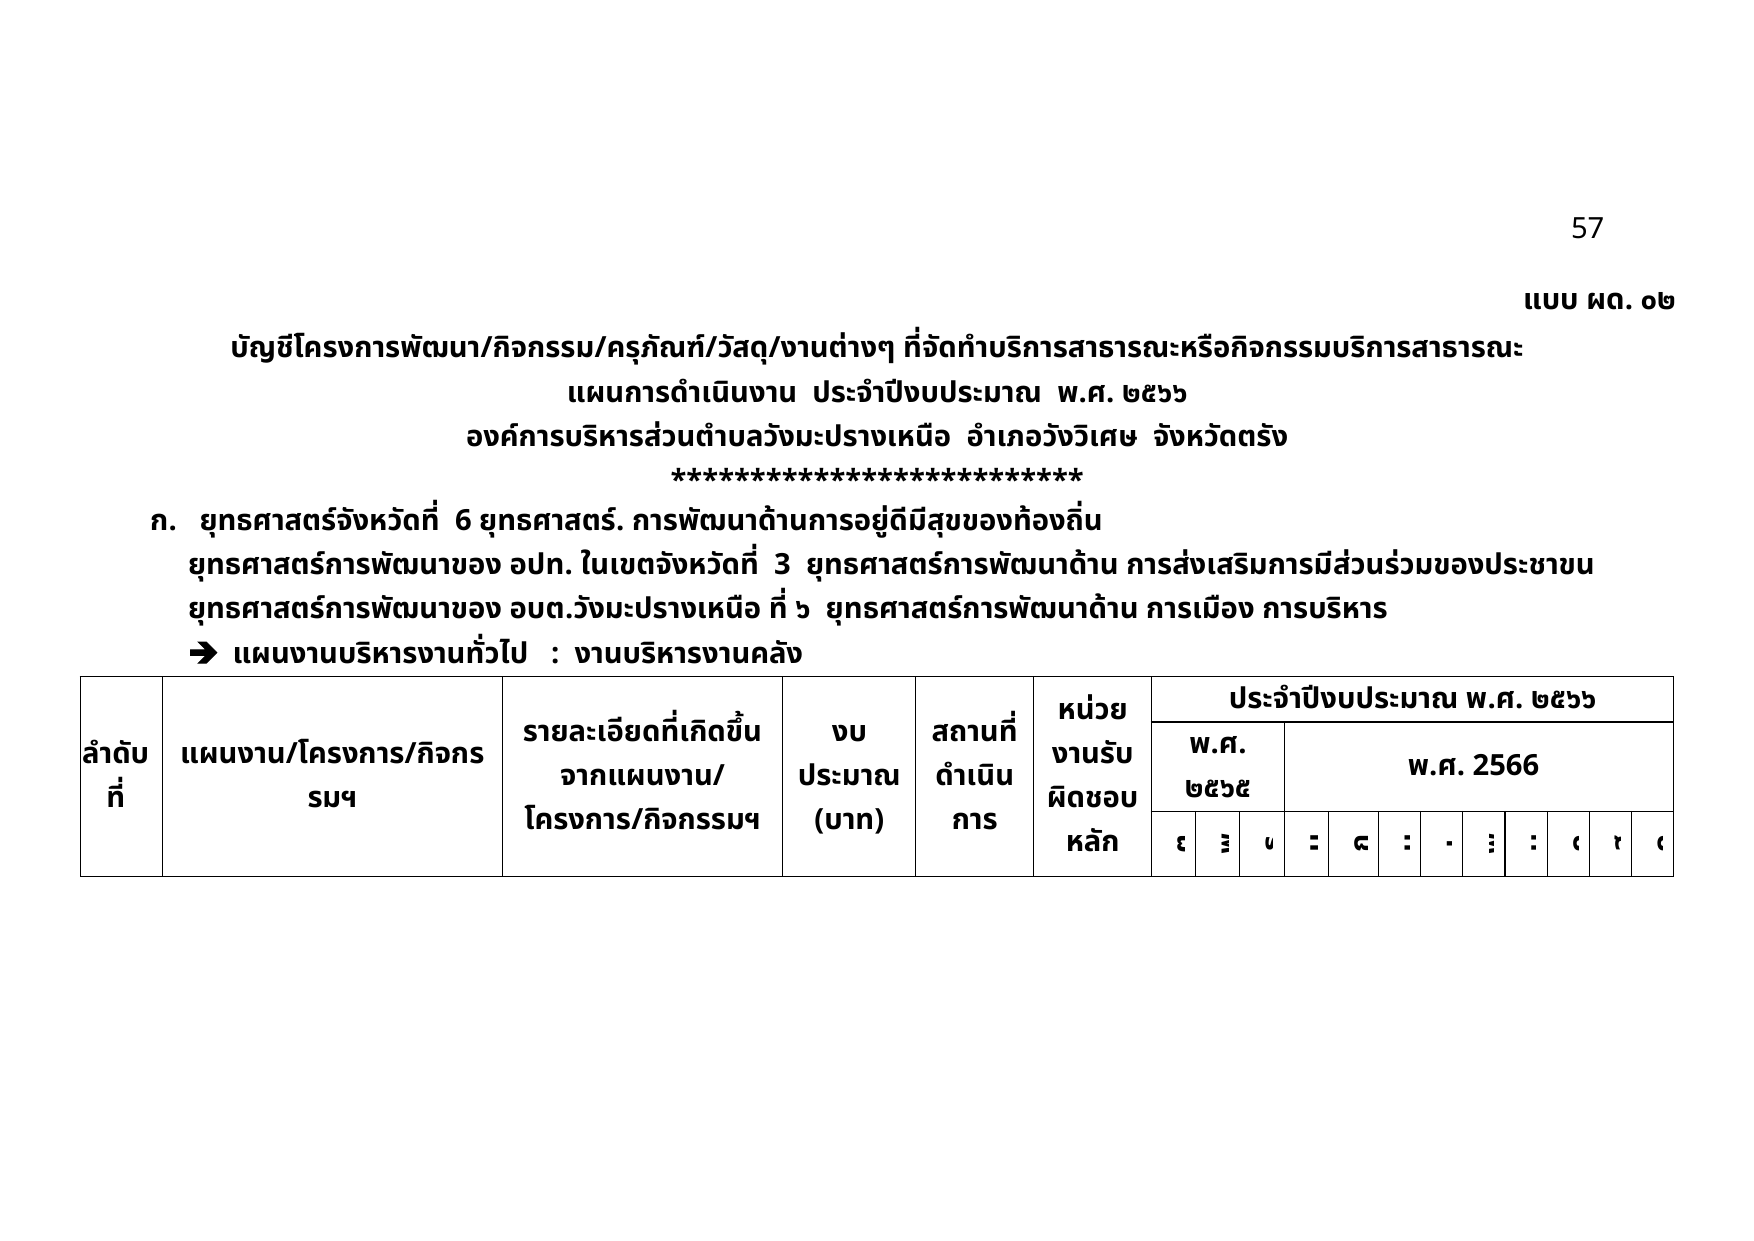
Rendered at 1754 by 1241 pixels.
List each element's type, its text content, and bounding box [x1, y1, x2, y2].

text แผนงานบริหารงานทั่วไป : งานบริหารงานคลัง [150, 632, 1604, 676]
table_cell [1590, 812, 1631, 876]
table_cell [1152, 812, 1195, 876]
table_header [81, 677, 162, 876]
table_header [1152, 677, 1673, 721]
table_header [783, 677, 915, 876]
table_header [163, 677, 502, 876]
text ก. ยุทธศาสตร์จังหวัดที่ 6 ยุทธศาสตร์. การพัฒนาด้านการอยู่ดีมีสุขของท้องถิ่น [150, 499, 1604, 543]
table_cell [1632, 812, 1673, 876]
text แผนการดำเนินงาน ประจำปีงบประมาณ พ.ศ. ๒๕๖๖ [150, 371, 1604, 415]
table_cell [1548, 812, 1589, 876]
text บัญชีโครงการพัฒนา/กิจกรรม/ครุภัณฑ์/วัสดุ/งานต่างๆ ที่จัดทำบริการสาธารณะหรือกิจกรรมบริการสาธารณะ [150, 327, 1604, 371]
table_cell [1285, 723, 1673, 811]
text องค์การบริหารส่วนตำบลวังมะปรางเหนือ อำเภอวังวิเศษ จังหวัดตรัง [150, 415, 1604, 459]
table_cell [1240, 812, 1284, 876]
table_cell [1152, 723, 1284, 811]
text ยุทธศาสตร์การพัฒนาของ อบต.วังมะปรางเหนือ ที่ ๖ ยุทธศาสตร์การพัฒนาด้าน การเมือง การบริหาร [150, 588, 1604, 632]
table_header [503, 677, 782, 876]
text ************************** [150, 459, 1604, 499]
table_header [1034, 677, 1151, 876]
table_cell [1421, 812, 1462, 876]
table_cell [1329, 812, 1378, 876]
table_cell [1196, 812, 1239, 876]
text ยุทธศาสตร์การพัฒนาของ อปท. ในเขตจังหวัดที่ 3 ยุทธศาสตร์การพัฒนาด้าน การส่งเสริมการมีส่วนร่วมของประชาขน [150, 543, 1604, 588]
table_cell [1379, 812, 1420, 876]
text 57 [150, 208, 1604, 247]
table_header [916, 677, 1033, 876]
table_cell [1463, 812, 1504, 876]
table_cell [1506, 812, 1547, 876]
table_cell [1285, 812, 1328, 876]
